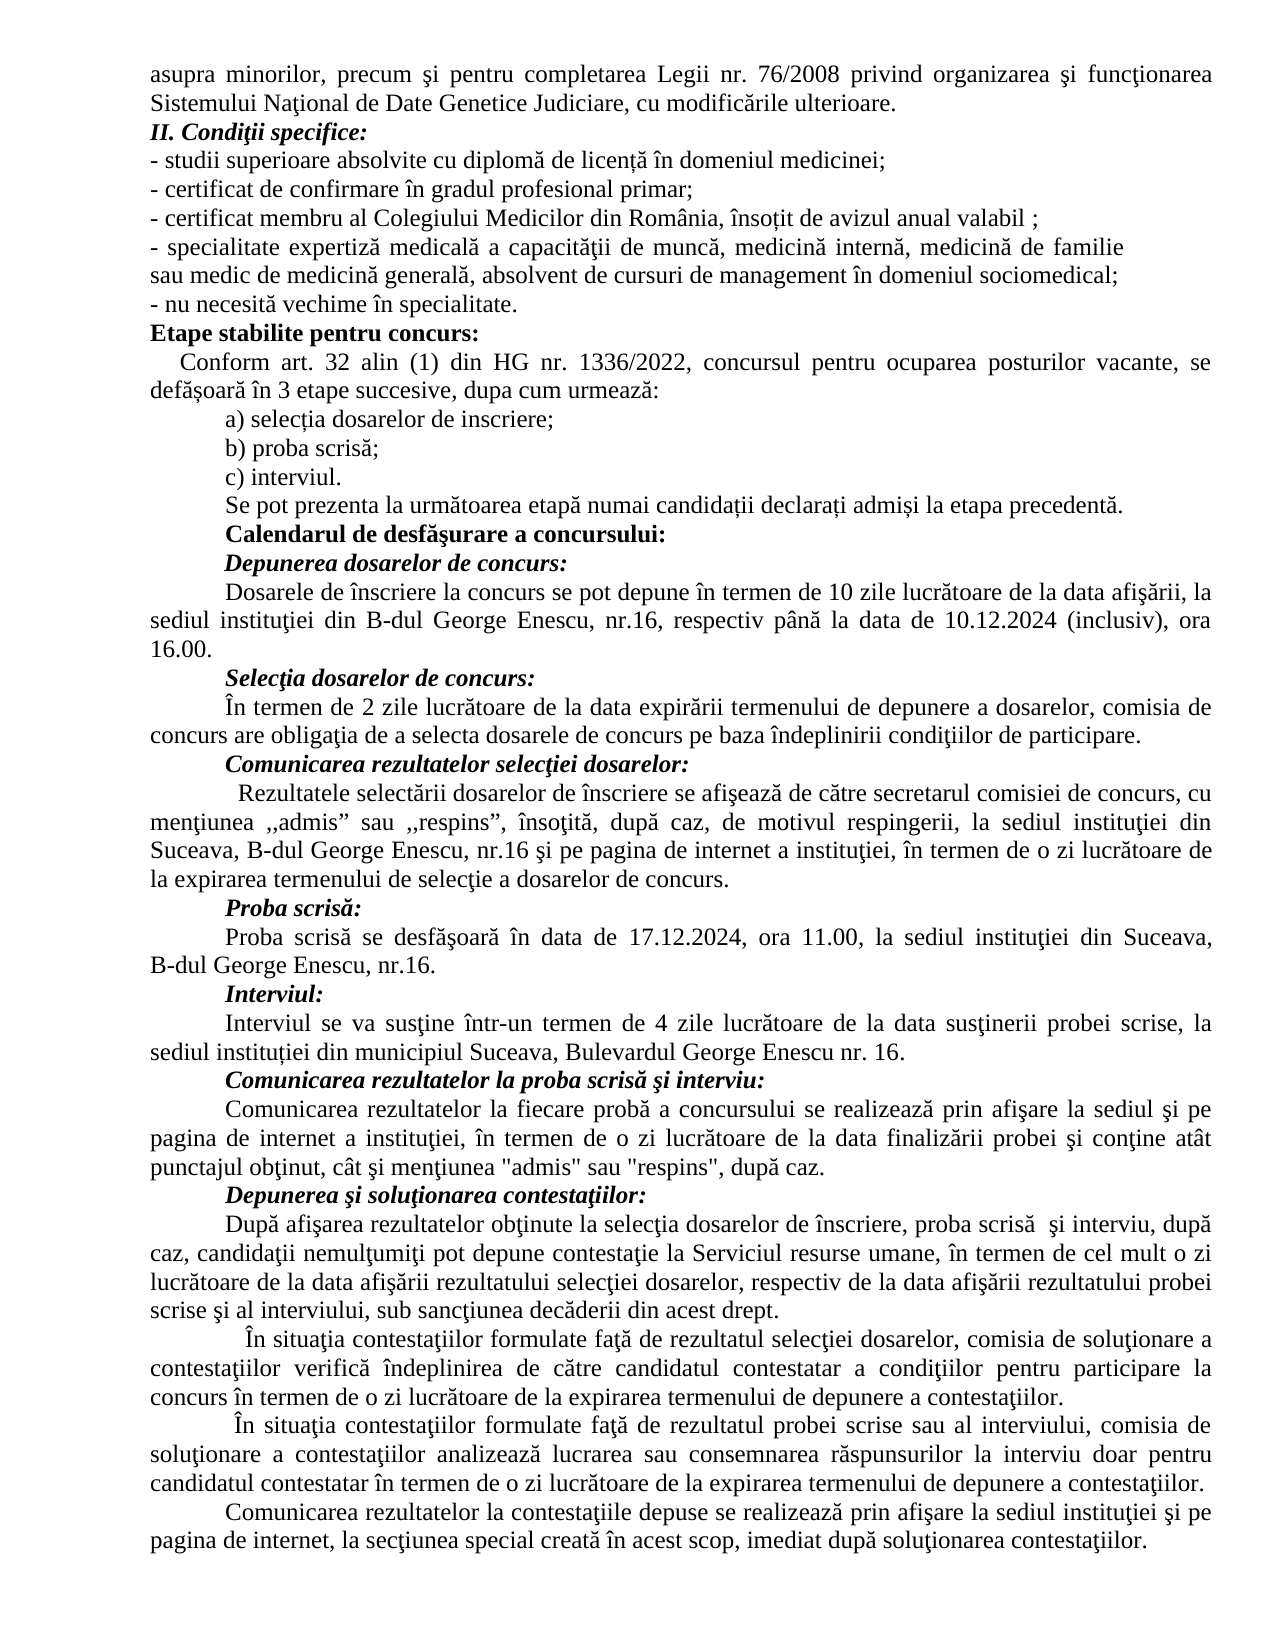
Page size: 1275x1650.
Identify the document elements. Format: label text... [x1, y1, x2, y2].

list b) proba scrisă; [150, 433, 1125, 462]
list Proba scrisă se desfăşoară în data de 17.12.2024, ora 11.00, la sediul instituţiei din Suceava, B-dul George Enescu, nr.16. [150, 922, 1213, 979]
list Depunerea şi soluţionarea contestaţiilor: [150, 1180, 1213, 1209]
list După afişarea rezultatelor obţinute la selecţia dosarelor de înscriere, proba scrisă şi interviu, după caz, candidaţii nemulţumiţi pot depune contestaţie la Serviciul resurse umane, în termen de cel mult o zi lucrătoare de la data afişării rezultatului selecţiei dosarelor, respectiv de la data afişării rezultatului probei scrise şi al interviului, sub sancţiunea decăderii din acest drept. [150, 1209, 1213, 1324]
text Etape stabilite pentru concurs: [150, 318, 1125, 347]
list În situaţia contestaţiilor formulate faţă de rezultatul selecţiei dosarelor, comisia de soluţionare a contestaţiilor verifică îndeplinirea de către candidatul contestatar a condiţiilor pentru participare la concurs în termen de o zi lucrătoare de la expirarea termenului de depunere a contestaţiilor. [150, 1324, 1213, 1410]
list a) selecția dosarelor de inscriere; [150, 404, 1125, 433]
list În situaţia contestaţiilor formulate faţă de rezultatul probei scrise sau al interviului, comisia de soluţionare a contestaţiilor analizează lucrarea sau consemnarea răspunsurilor la interviu doar pentru candidatul contestatar în termen de o zi lucrătoare de la expirarea termenului de depunere a contestaţiilor. [150, 1410, 1213, 1497]
list Selecţia dosarelor de concurs: [150, 663, 1125, 692]
text - certificat de confirmare în gradul profesional primar; [150, 174, 1125, 203]
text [150, 59, 1213, 117]
list Rezultatele selectării dosarelor de înscriere se afişează de către secretarul comisiei de concurs, cu menţiunea ,,admis” sau ,,respins”, însoţită, după caz, de motivul respingerii, la sediul instituţiei din Suceava, B-dul George Enescu, nr.16 şi pe pagina de internet a instituţiei, în termen de o zi lucrătoare de la expirarea termenului de selecţie a dosarelor de concurs. [150, 778, 1213, 893]
list Interviul se va susţine într-un termen de 4 zile lucrătoare de la data susţinerii probei scrise, la sediul instituției din municipiul Suceava, Bulevardul George Enescu nr. 16. [150, 1008, 1213, 1065]
list În termen de 2 zile lucrătoare de la data expirării termenului de depunere a dosarelor, comisia de concurs are obligaţia de a selecta dosarele de concurs pe baza îndeplinirii condiţiilor de participare. [150, 692, 1213, 749]
text - studii superioare absolvite cu diplomă de licență în domeniul medicinei; [150, 145, 1125, 174]
list Interviul: [150, 979, 1213, 1008]
list Comunicarea rezultatelor la fiecare probă a concursului se realizează prin afişare la sediul şi pe pagina de internet a instituţiei, în termen de o zi lucrătoare de la data finalizării probei şi conţine atât punctajul obţinut, cât şi menţiunea "admis" sau "respins", după caz. [150, 1094, 1213, 1180]
list Calendarul de desfăşurare a concursului: [150, 519, 1125, 548]
list Proba scrisă: [150, 893, 1125, 922]
list c) interviul. [150, 462, 1125, 490]
subtitle Dosarele de înscriere la concurs se pot depune în termen de 10 zile lucrătoare de la data afişării, la sediul instituţiei din B-dul George Enescu, nr.16, respectiv până la data de 10.12.2024 (inclusiv), ora 16.00. [150, 577, 1213, 663]
list Depunerea dosarelor de concurs: [150, 548, 1125, 577]
list Se pot prezenta la următoarea etapă numai candidații declarați admiși la etapa precedentă. [150, 490, 1125, 519]
text - nu necesită vechime în specialitate. [150, 289, 1125, 318]
text - specialitate expertiză medicală a capacităţii de muncă, medicină internă, medicină de familie sau medic de medicină generală, absolvent de cursuri de management în domeniul sociomedical; [150, 232, 1125, 289]
list Comunicarea rezultatelor la contestaţiile depuse se realizează prin afişare la sediul instituţiei şi pe pagina de internet, la secţiunea special creată în acest scop, imediat după soluţionarea contestaţiilor. [150, 1497, 1213, 1554]
text - certificat membru al Colegiului Medicilor din România, însoțit de avizul anual valabil ; [150, 203, 1125, 232]
text Conform art. 32 alin (1) din HG nr. 1336/2022, concursul pentru ocuparea posturilor vacante, se defășoară în 3 etape succesive, dupa cum urmează: [150, 347, 1213, 404]
list Comunicarea rezultatelor selecţiei dosarelor: [150, 749, 1125, 778]
list Comunicarea rezultatelor la proba scrisă şi interviu: [150, 1065, 1213, 1094]
text II. Condiţii specifice: [150, 117, 1125, 145]
